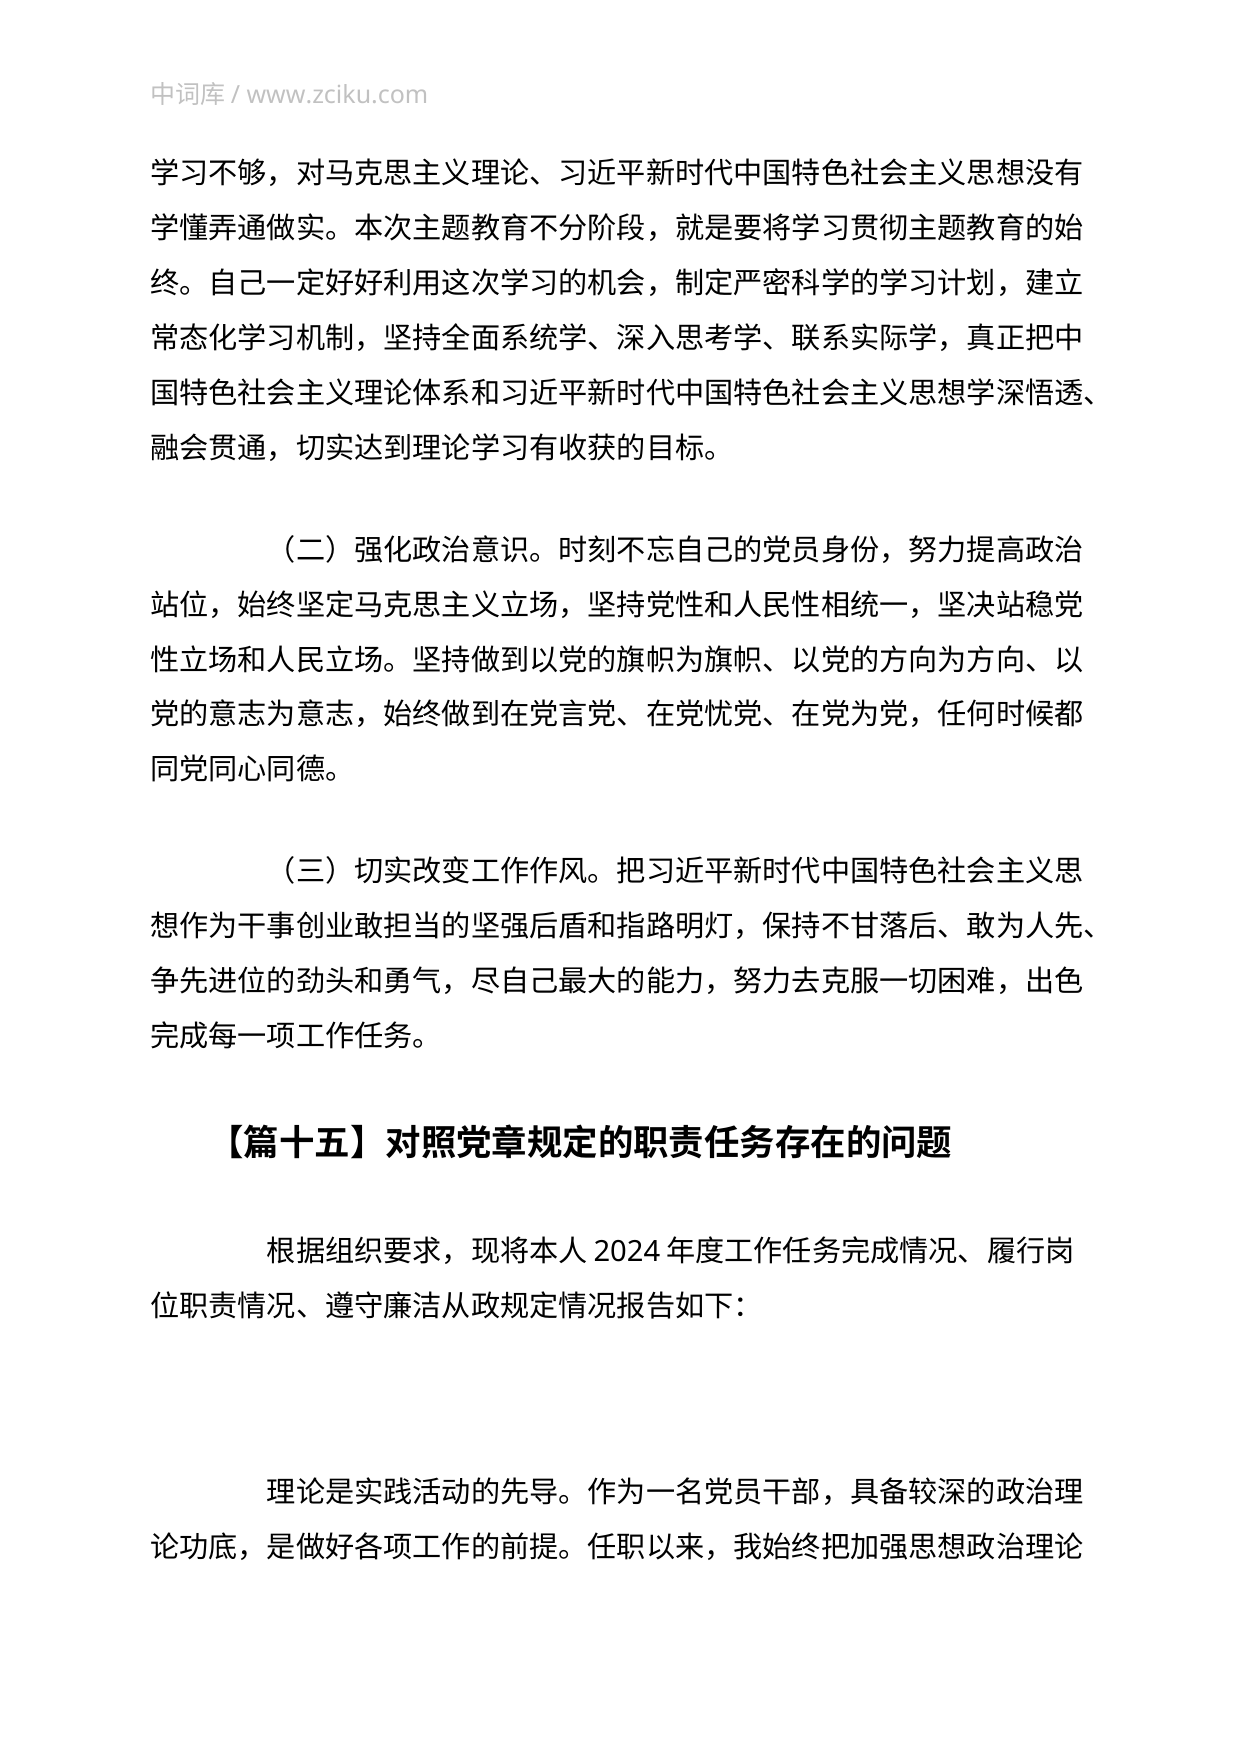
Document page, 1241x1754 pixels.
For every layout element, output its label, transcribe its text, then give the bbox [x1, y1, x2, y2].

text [150, 1468, 1090, 1566]
text 【篇十五】对照党章规定的职责任务存在的问题 [150, 1114, 1090, 1165]
text 根据组织要求，现将本人2024年度工作任务完成情况、履行岗位职责情况、遵守廉洁从政规定情况报告如下： [150, 1227, 1090, 1325]
text （二）强化政治意识。时刻不忘自己的党员身份，努力提高政治站位，始终坚定马克思主义立场，坚持党性和人民性相统一，坚决站稳党性立场和人民立场。坚持做到以党的旗帜为旗帜、以党的方向为方向、以党的意志为意志，始终做到在党言党、在党忧党、在党为党，任何时候都同党同心同德。 [150, 526, 1090, 788]
text （三）切实改变工作作风。把习近平新时代中国特色社会主义思想作为干事创业敢担当的坚强后盾和指路明灯，保持不甘落后、敢为人先、争先进位的劲头和勇气，尽自己最大的能力，努力去克服一切困难，出色完成每一项工作任务。 [150, 848, 1090, 1054]
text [150, 150, 1090, 467]
